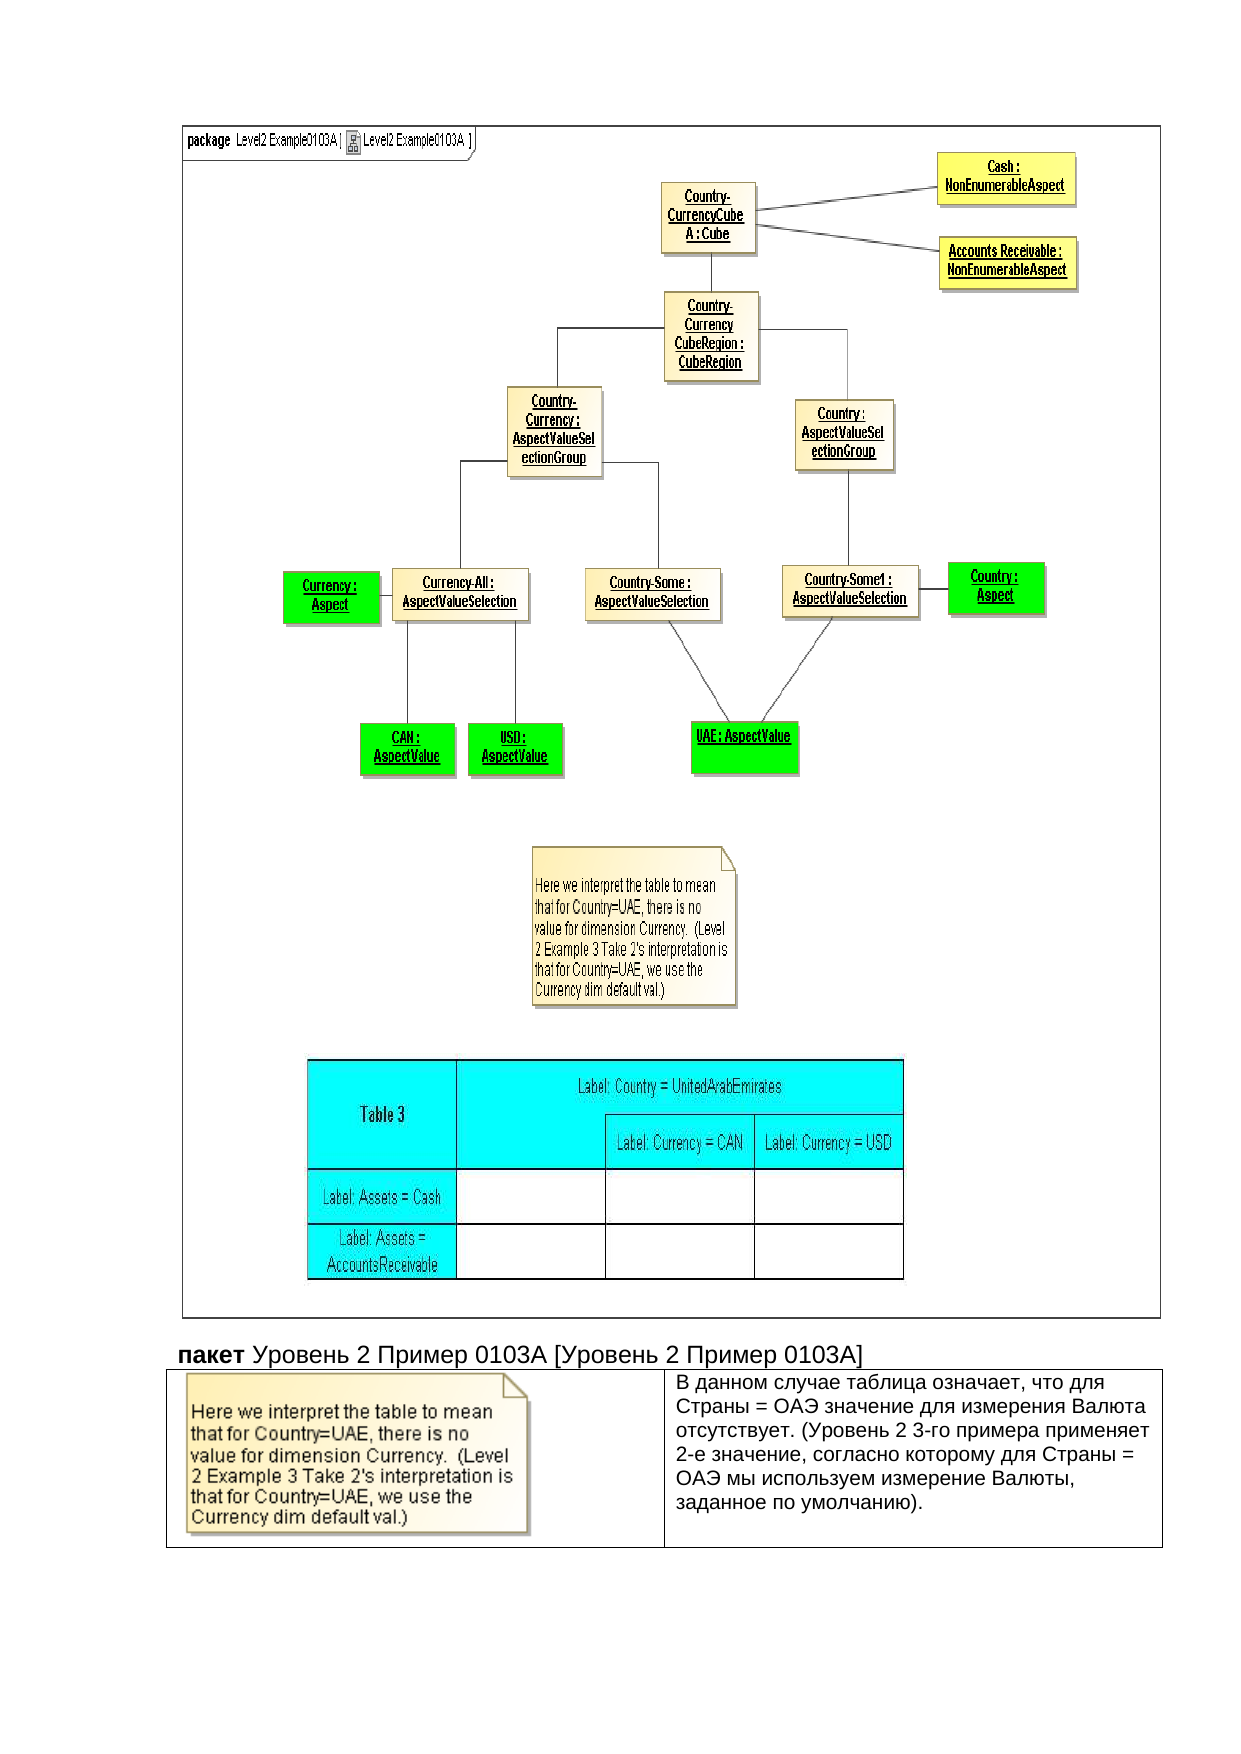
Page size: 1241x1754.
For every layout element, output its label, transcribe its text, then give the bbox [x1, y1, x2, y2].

text пакет Уровень 2 Пример 0103А [Уровень 2 Пример 0103А] [177, 1341, 1152, 1369]
picture [177, 118, 1174, 1341]
table_header [167, 1370, 177, 1547]
table_header [564, 1370, 664, 1547]
table_header В данном случае таблица означает, что для Страны = ОАЭ значение для измерения Валюта отсутствует. (Уровень 2 3-го примера применяет 2-е значение, согласно которому для Страны = ОАЭ мы используем измерение Валюты, заданное по умолчанию). [665, 1370, 1162, 1547]
